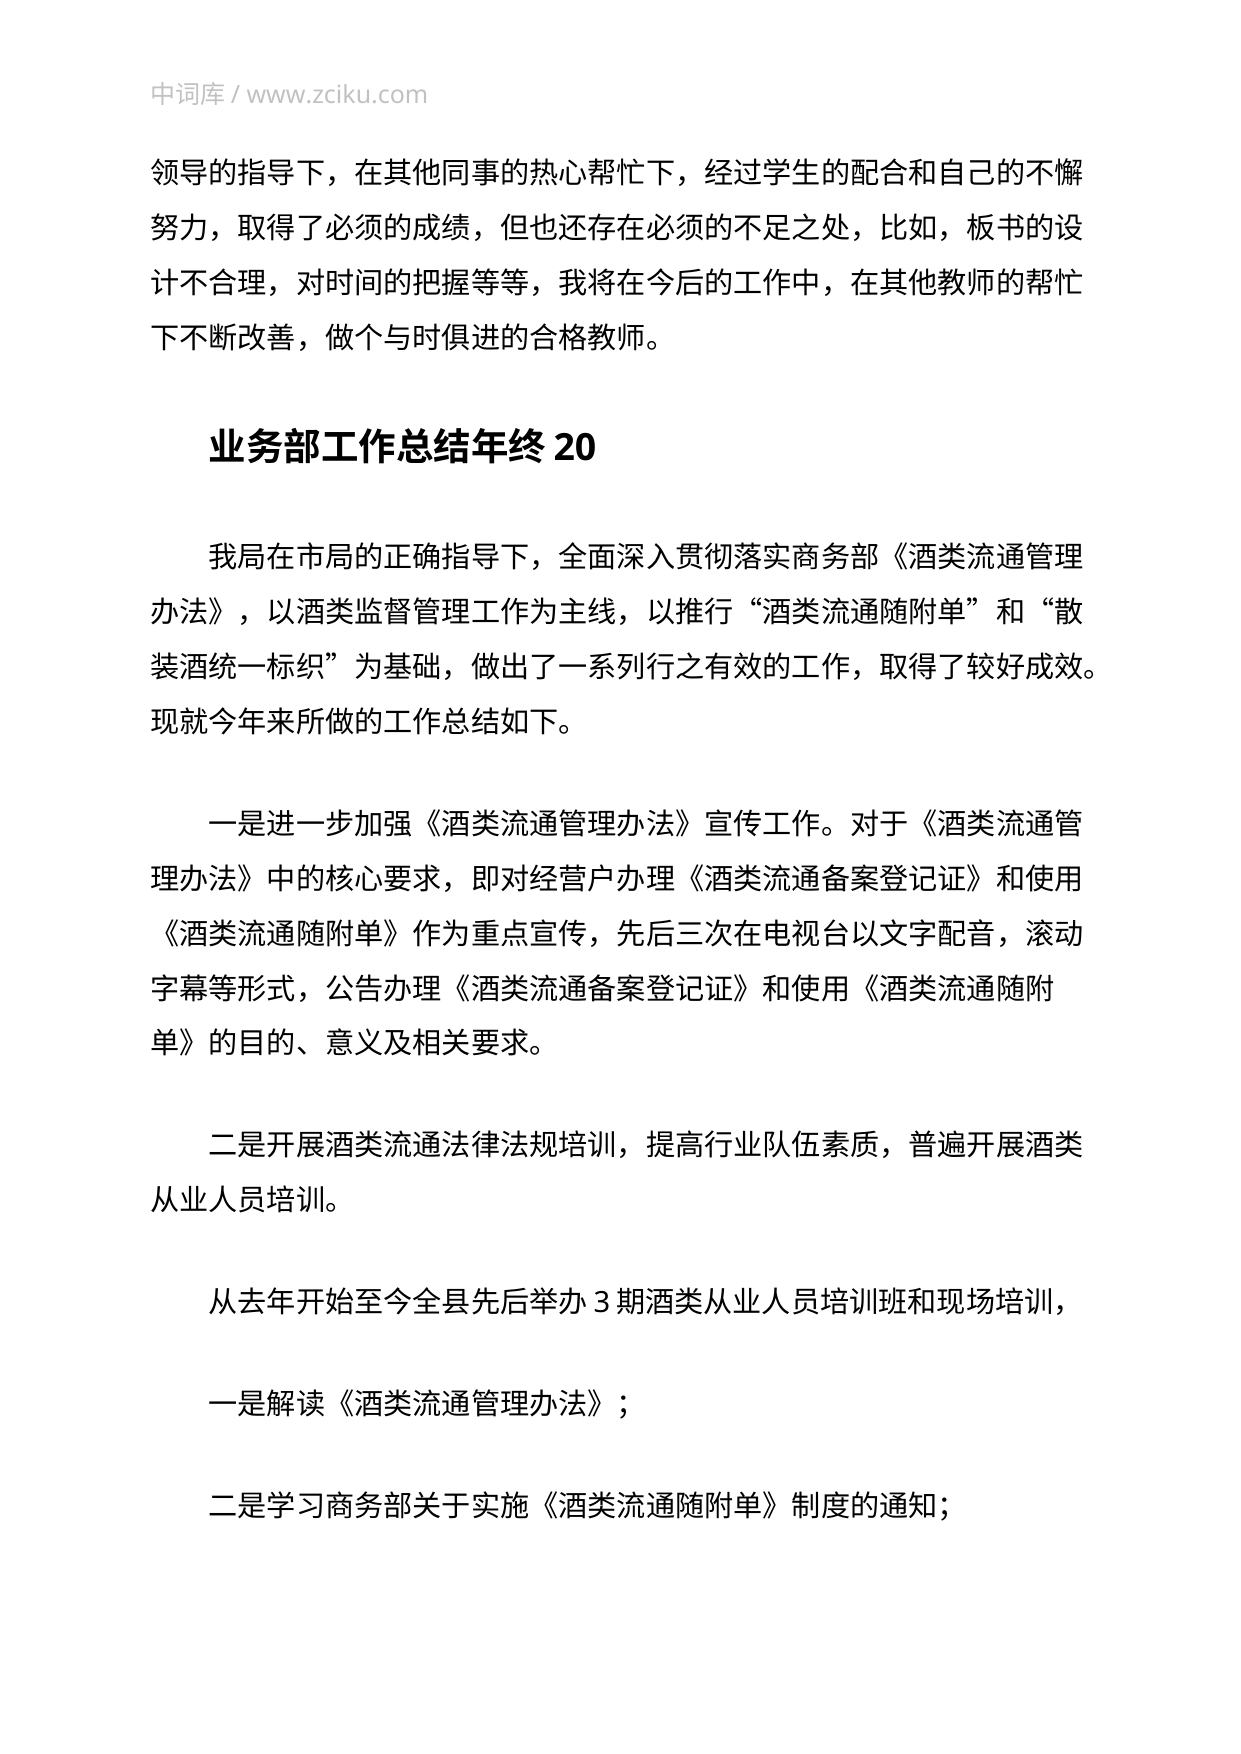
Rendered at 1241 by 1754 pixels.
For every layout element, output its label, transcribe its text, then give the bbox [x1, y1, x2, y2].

text 二是学习商务部关于实施《酒类流通随附单》制度的通知； [150, 1482, 1090, 1524]
text 二是开展酒类流通法律法规培训，提高行业队伍素质，普遍开展酒类从业人员培训。 [150, 1122, 1090, 1219]
text 业务部工作总结年终20 [150, 416, 1090, 471]
text 一是进一步加强《酒类流通管理办法》宣传工作。对于《酒类流通管理办法》中的核心要求，即对经营户办理《酒类流通备案登记证》和使用《酒类流通随附单》作为重点宣传，先后三次在电视台以文字配音，滚动字幕等形式，公告办理《酒类流通备案登记证》和使用《酒类流通随附单》的目的、意义及相关要求。 [150, 801, 1090, 1062]
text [150, 150, 1090, 357]
text 我局在市局的正确指导下，全面深入贯彻落实商务部《酒类流通管理办法》，以酒类监督管理工作为主线，以推行“酒类流通随附单”和“散装酒统一标织”为基础，做出了一系列行之有效的工作，取得了较好成效。现就今年来所做的工作总结如下。 [150, 534, 1090, 741]
text 从去年开始至今全县先后举办3期酒类从业人员培训班和现场培训， [150, 1278, 1090, 1321]
text 一是解读《酒类流通管理办法》； [150, 1381, 1090, 1423]
